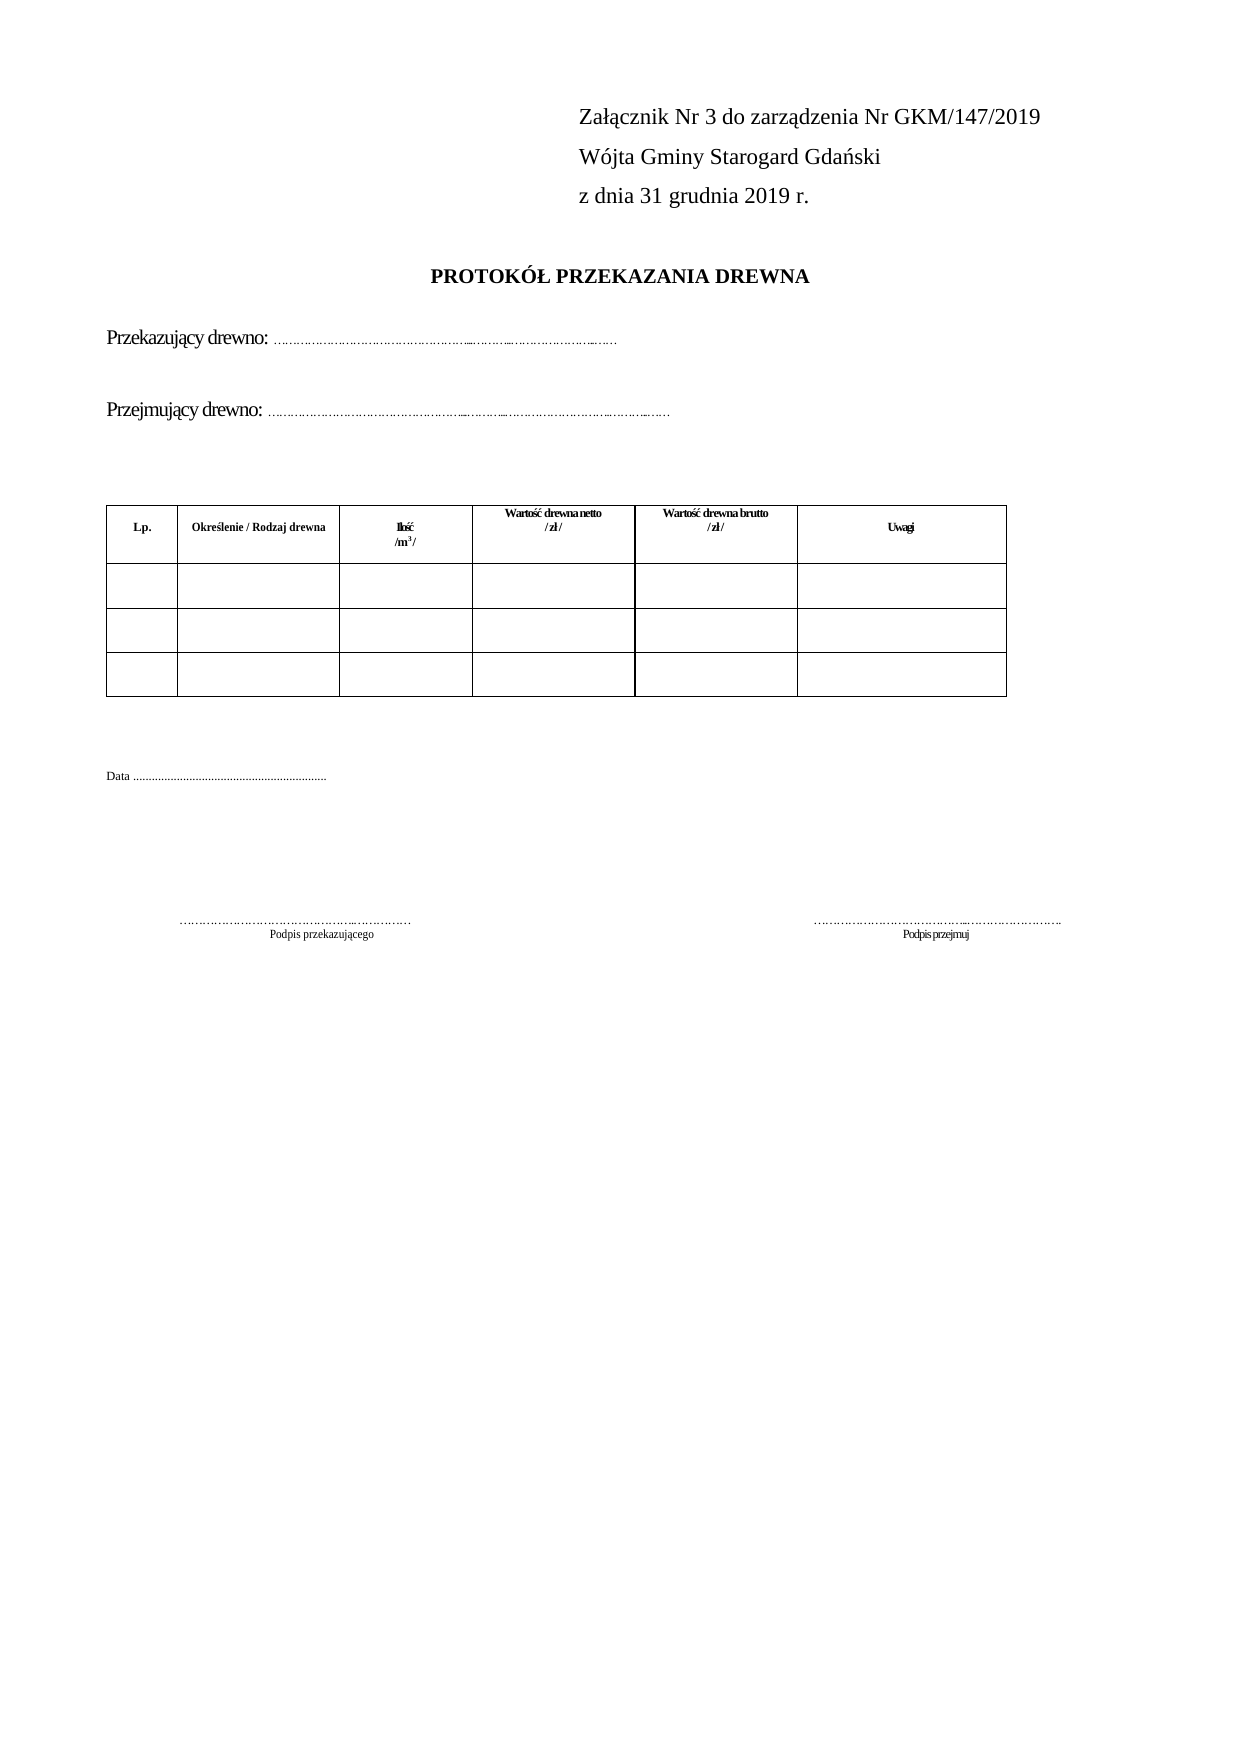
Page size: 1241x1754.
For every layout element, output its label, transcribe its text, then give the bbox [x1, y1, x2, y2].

text Załącznik Nr 3 do zarządzenia Nr GKM/147/2019 Wójta Gminy Starogard Gdański z dnia 31 grudnia 2019 r. [579, 103, 1134, 209]
table_cell [473, 653, 634, 696]
table_header Lp. [107, 506, 177, 563]
table_cell [178, 609, 339, 652]
text Przekazujący drewno: ……………………………………………...………..…………………..…… [106, 324, 1134, 349]
table_cell [107, 564, 177, 607]
table_cell [340, 653, 472, 696]
table_cell [107, 609, 177, 652]
table_cell [636, 564, 797, 607]
table_cell [340, 564, 472, 607]
table_header Uwagi [798, 506, 1006, 563]
table_header Określenie / Rodzaj drewna [178, 506, 339, 563]
text ……………………………………….…………… …………………………………..……………………. [106, 912, 1134, 927]
text Data .............................................................. [106, 769, 1134, 783]
table_cell [178, 653, 339, 696]
text Podpis przekazującego Podpis przejmuj [106, 927, 1134, 941]
text PROTOKÓŁ PRZEKAZANIA DREWNA [106, 264, 1134, 288]
table_cell [340, 609, 472, 652]
table_header Wartość drewna brutto / zł / [636, 506, 797, 563]
table_cell [798, 564, 1006, 607]
table_cell [636, 609, 797, 652]
table_cell [107, 653, 177, 696]
table_header Wartość drewna netto / zł / [473, 506, 634, 563]
table_cell [798, 609, 1006, 652]
table_cell [473, 564, 634, 607]
text Przejmujący drewno: ……………………………………………...………..……………………….………..…… [106, 397, 1134, 421]
table_cell [798, 653, 1006, 696]
table_cell [473, 609, 634, 652]
table_cell [178, 564, 339, 607]
table_cell [636, 653, 797, 696]
table_header Ilość / m3 / [340, 506, 472, 563]
